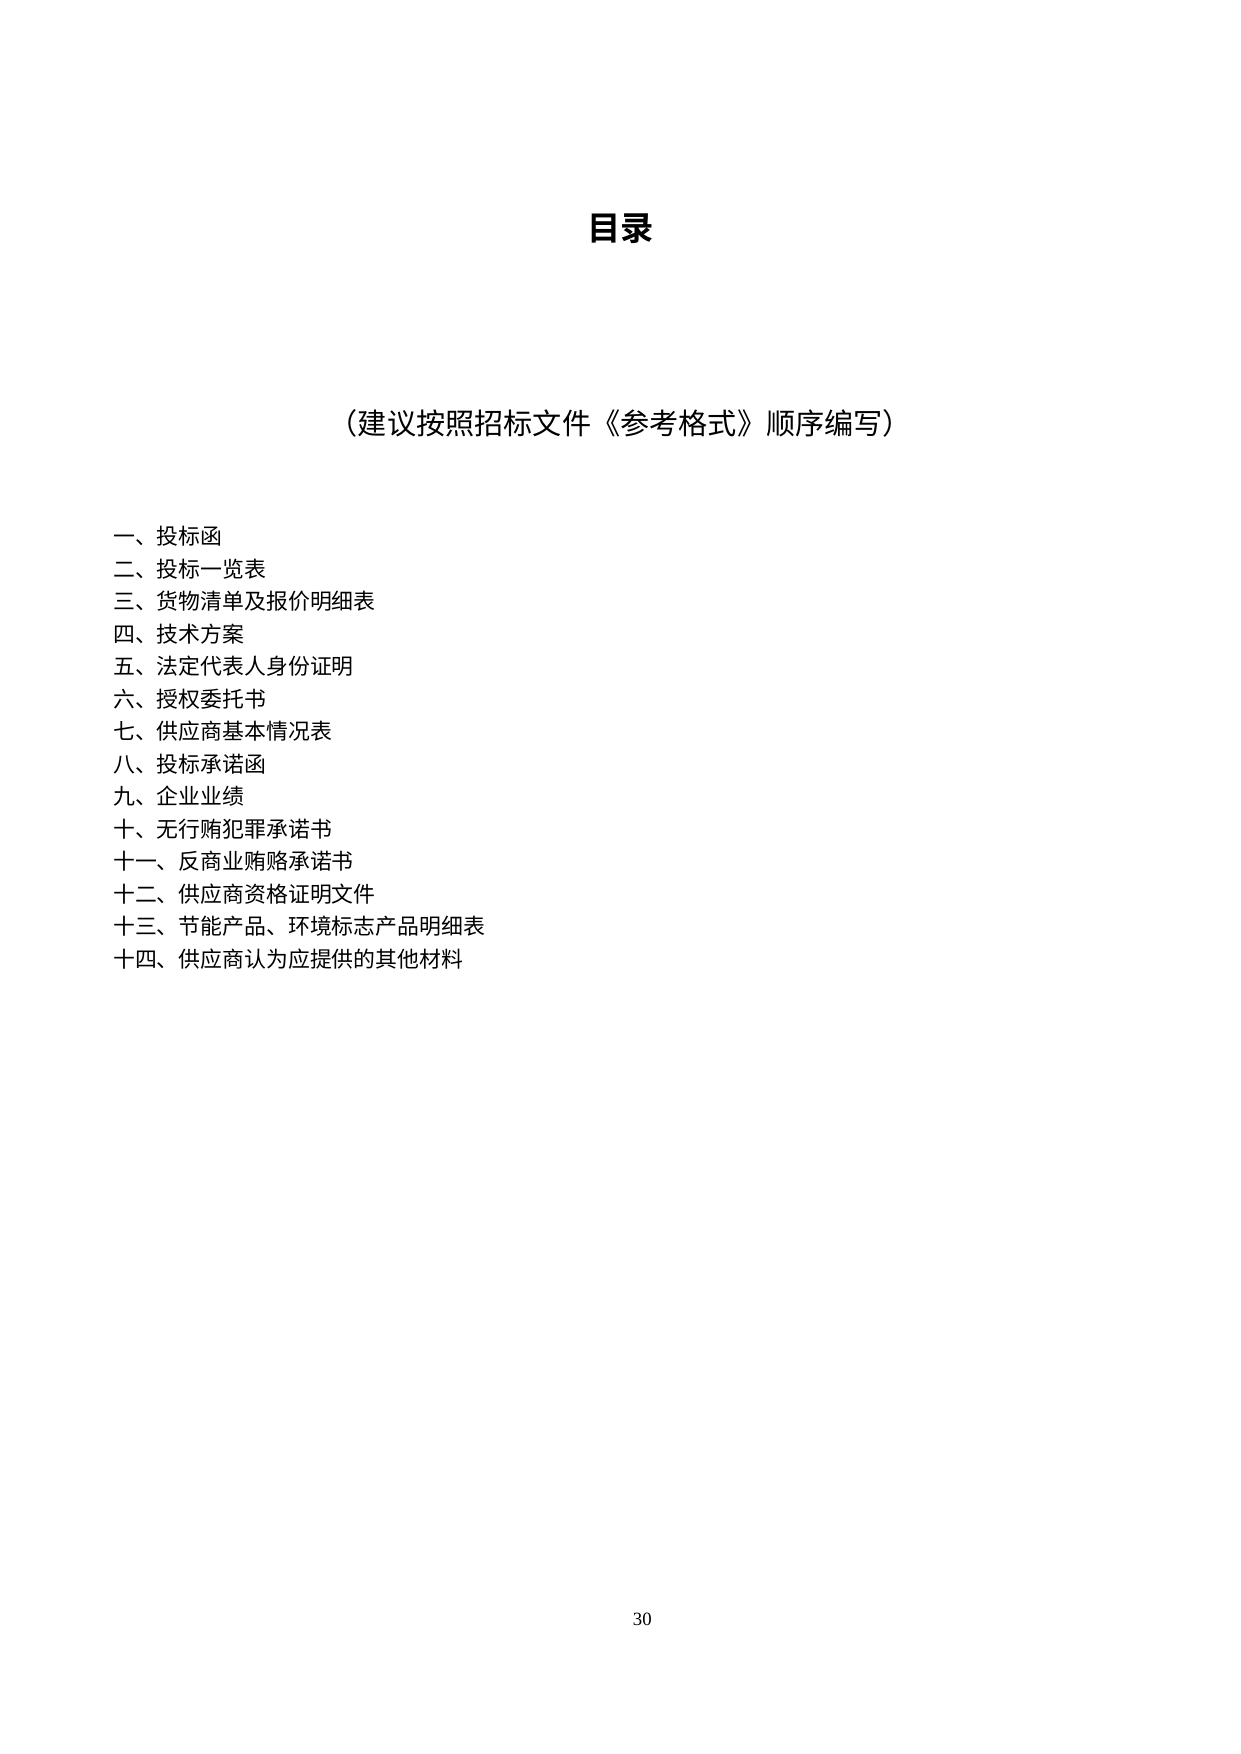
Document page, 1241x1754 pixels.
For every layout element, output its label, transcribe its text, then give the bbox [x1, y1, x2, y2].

text 六、授权委托书 [113, 681, 1127, 714]
text 目录 [113, 194, 1127, 259]
text 十三、节能产品、环境标志产品明细表 [113, 909, 1127, 941]
text 一、投标函 [113, 519, 1127, 551]
text 七、供应商基本情况表 [113, 714, 1127, 746]
text （建议按照招标文件《参考格式》顺序编写） [113, 389, 1127, 454]
text 八、投标承诺函 [113, 746, 1127, 779]
text 二、投标一览表 [113, 551, 1127, 584]
text 九、企业业绩 [113, 779, 1127, 811]
text 十四、供应商认为应提供的其他材料 [113, 941, 1127, 974]
text 十一、反商业贿赂承诺书 [113, 844, 1127, 876]
text 三、货物清单及报价明细表 [113, 584, 1127, 616]
text 五、法定代表人身份证明 [113, 649, 1127, 681]
text 四、技术方案 [113, 616, 1127, 649]
text 十二、供应商资格证明文件 [113, 876, 1127, 909]
text 十、无行贿犯罪承诺书 [113, 811, 1127, 844]
